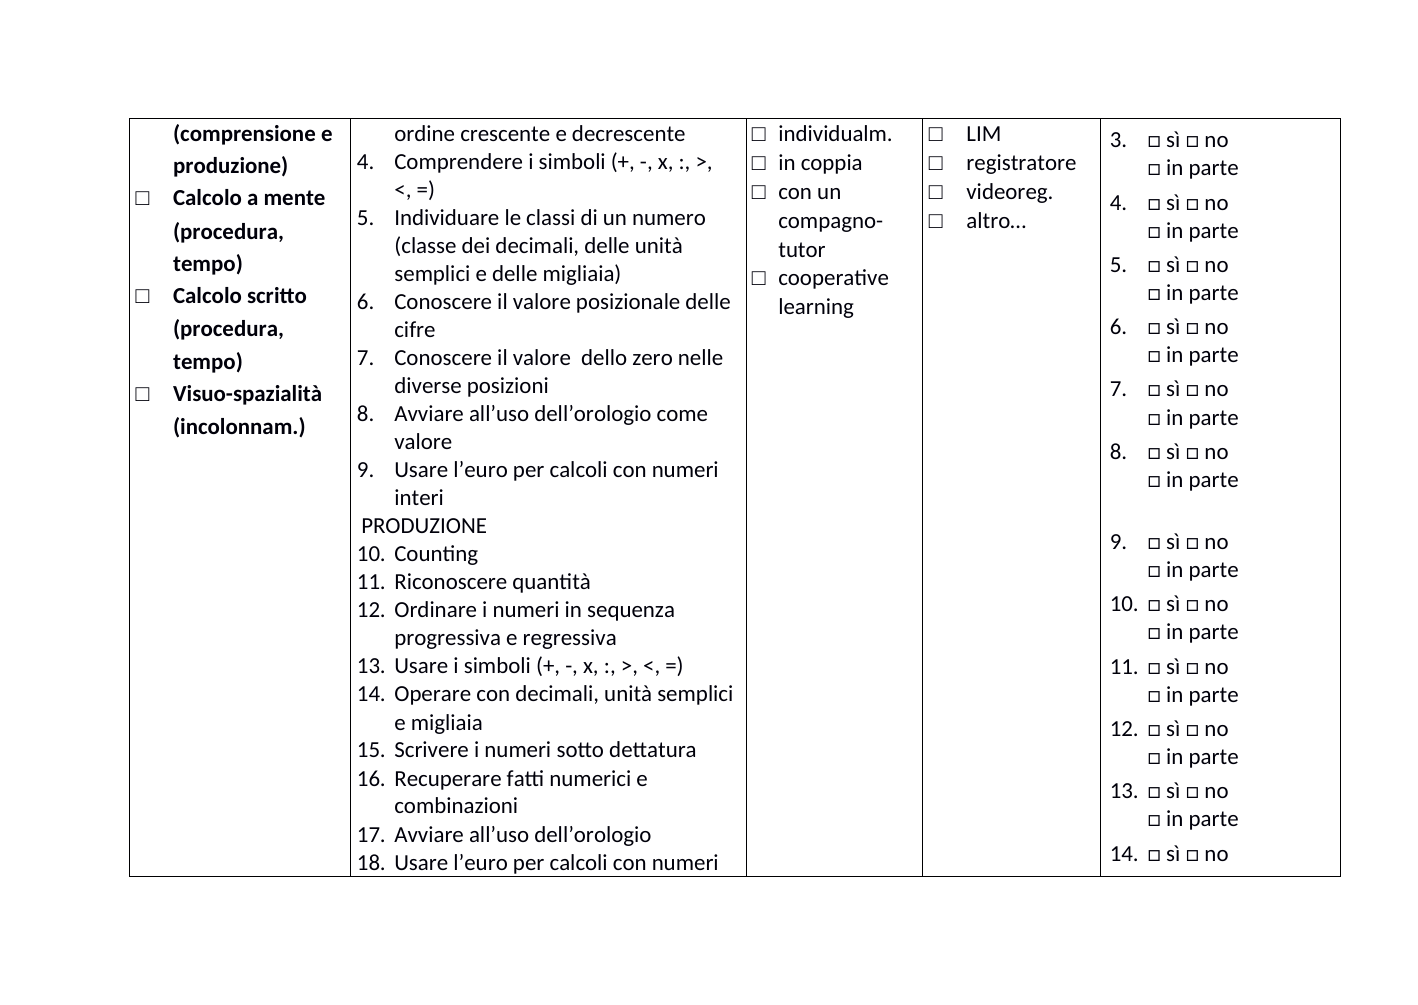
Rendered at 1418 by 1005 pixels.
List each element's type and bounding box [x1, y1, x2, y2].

table_cell [923, 119, 1100, 876]
table_cell [351, 119, 746, 876]
table_cell [747, 119, 922, 876]
table_cell [1101, 119, 1340, 876]
table_cell [130, 119, 350, 876]
